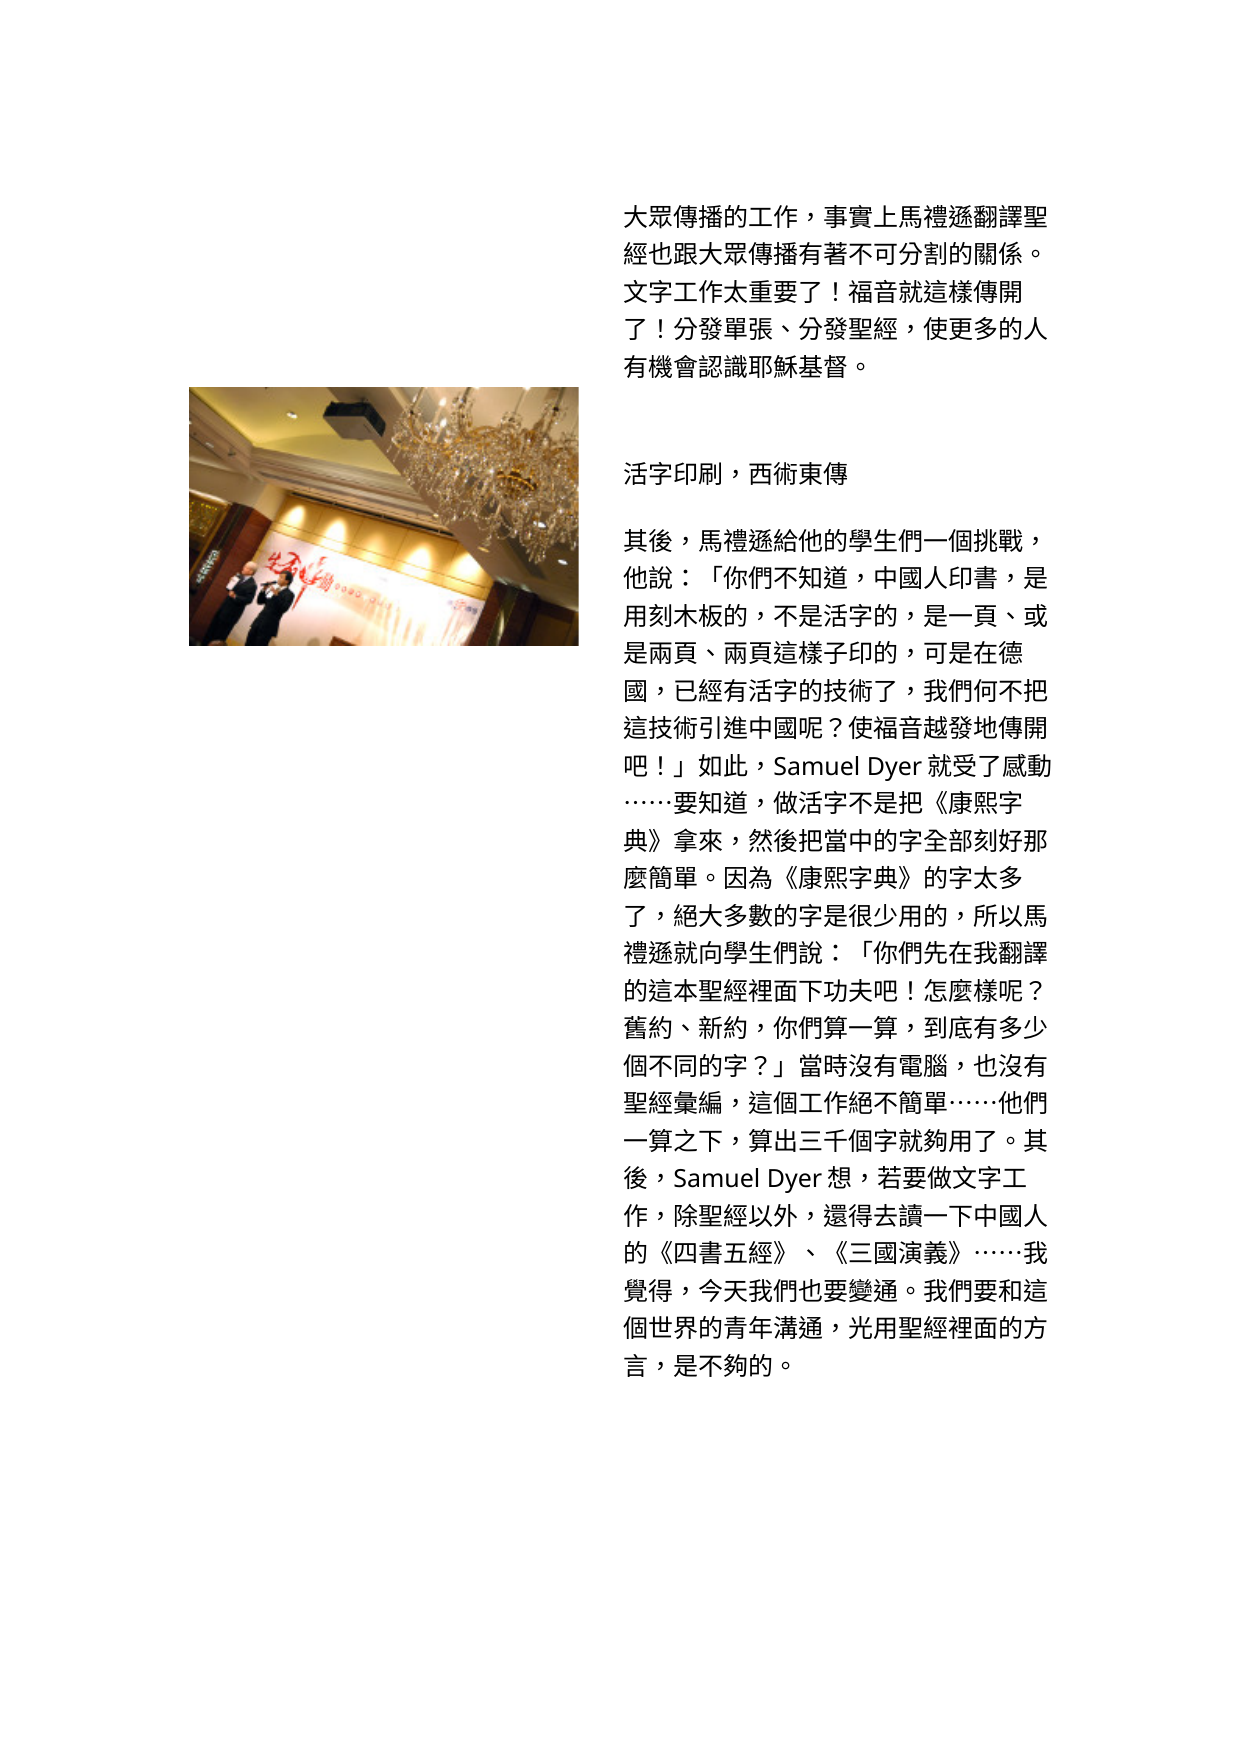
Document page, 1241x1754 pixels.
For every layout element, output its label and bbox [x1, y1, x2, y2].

picture [189, 387, 579, 646]
table_cell [186, 165, 1061, 1386]
